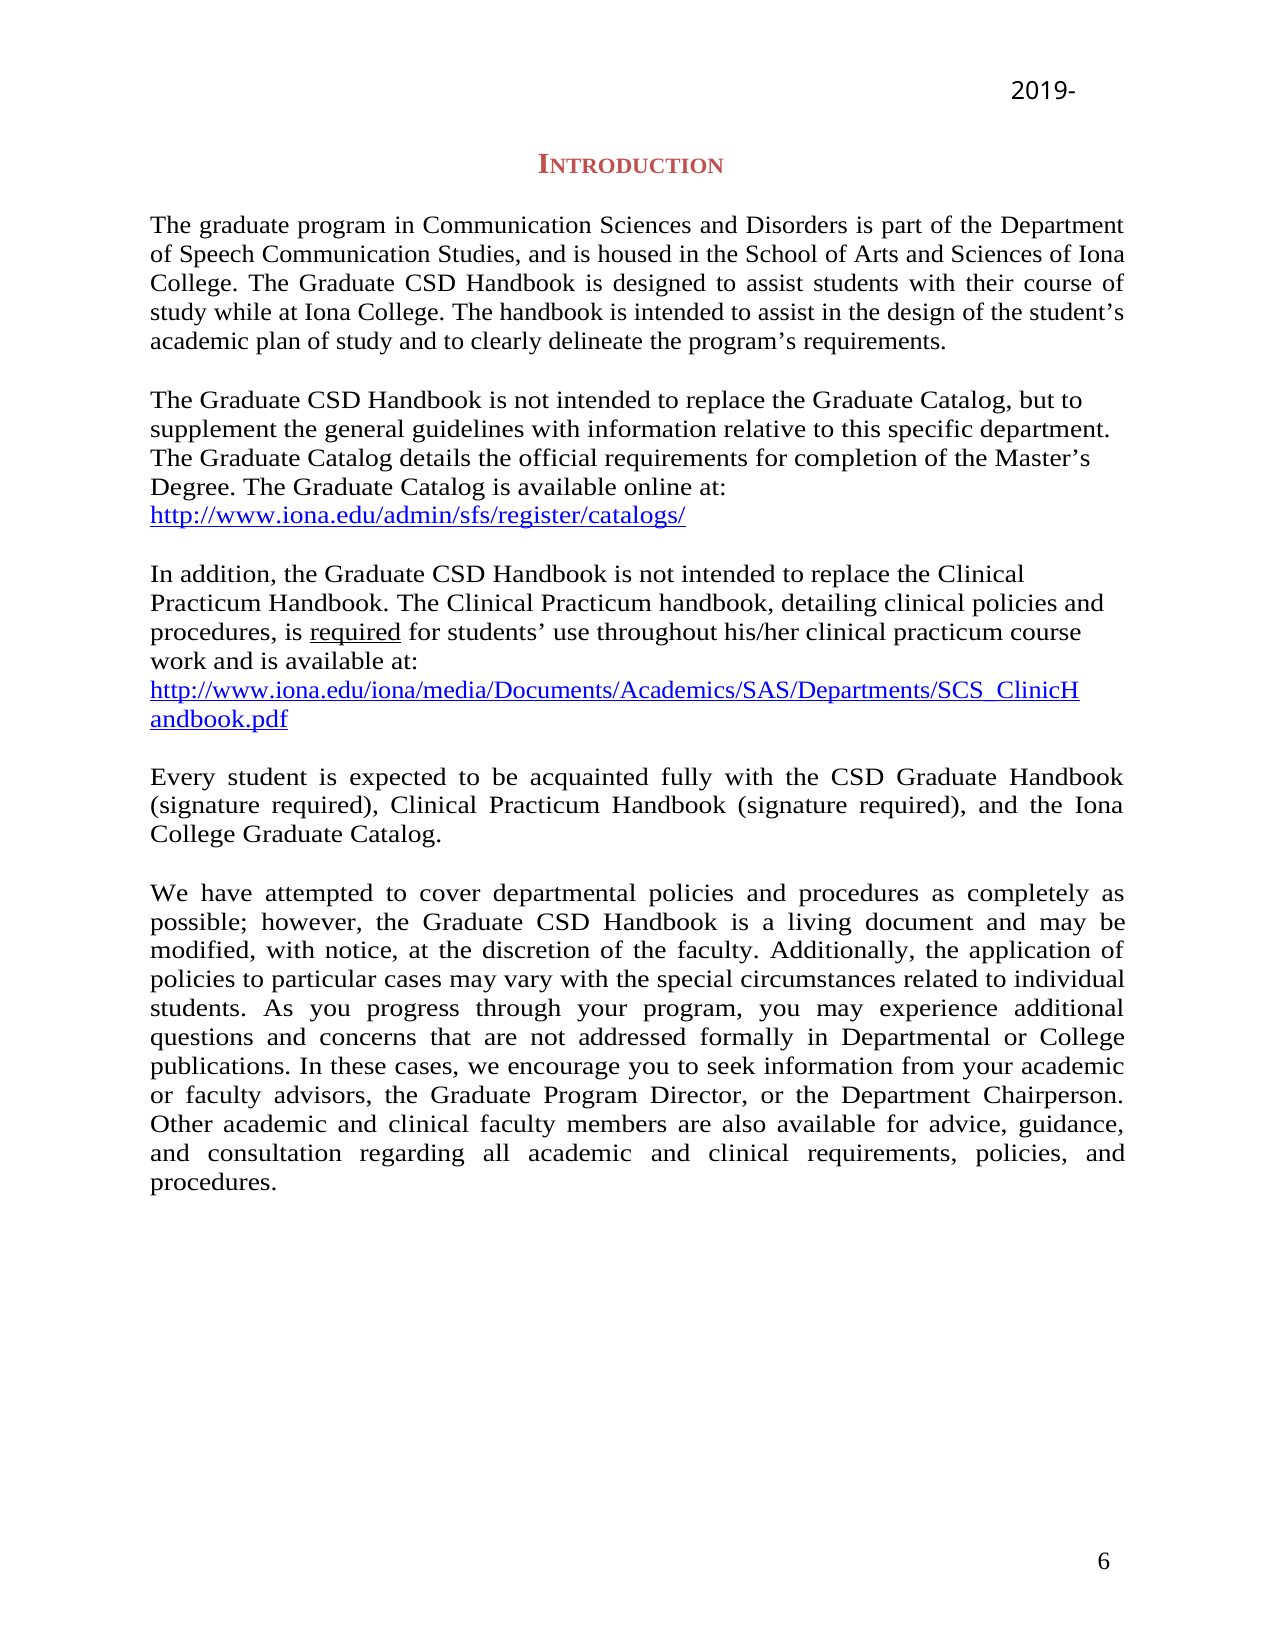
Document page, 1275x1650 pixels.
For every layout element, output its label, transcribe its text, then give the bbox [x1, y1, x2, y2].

text We have attempted to cover departmental policies and procedures as completely as possible; however, the Graduate CSD Handbook is a living document and may be modified, with notice, at the discretion of the faculty. Additionally, the application of policies to particular cases may vary with the special circumstances related to individual students. As you progress through your program, you may experience additional questions and concerns that are not addressed formally in Departmental or College publications. In these cases, we encourage you to seek information from your academic or faculty advisors, the Graduate Program Director, or the Department Chairperson. Other academic and clinical faculty members are also available for advice, guidance, and consultation regarding all academic and clinical requirements, policies, and procedures. [150, 878, 1126, 1196]
text The graduate program in Communication Sciences and Disorders is part of the Department of Speech Communication Studies, and is housed in the School of Arts and Sciences of Iona College. The Graduate CSD Handbook is designed to assist students with their course of study while at Iona College. The handbook is intended to assist in the design of the student’s academic plan of study and to clearly delineate the program’s requirements. [150, 211, 1126, 355]
text In addition, the Graduate CSD Handbook is not intended to replace the Clinical Practicum Handbook. The Clinical Practicum handbook, detailing clinical policies and procedures, is required for students’ use throughout his/her clinical practicum course work and is available at: http://www.iona.edu/iona/media/Documents/Academics/SAS/Departments/SCS_ClinicH andbook.pdf [150, 559, 1137, 732]
text Every student is expected to be acquainted fully with the CSD Graduate Handbook (signature required), Clinical Practicum Handbook (signature required), and the Iona College Graduate Catalog. [150, 762, 1125, 848]
text The Graduate CSD Handbook is not intended to replace the Graduate Catalog, but to supplement the general guidelines with information relative to this specific department. The Graduate Catalog details the official requirements for completion of the Master’s Degree. The Graduate Catalog is available online at: http://www.iona.edu/admin/sfs/register/catalogs/ [150, 385, 1137, 529]
text INTRODUCTION [537, 147, 1137, 180]
